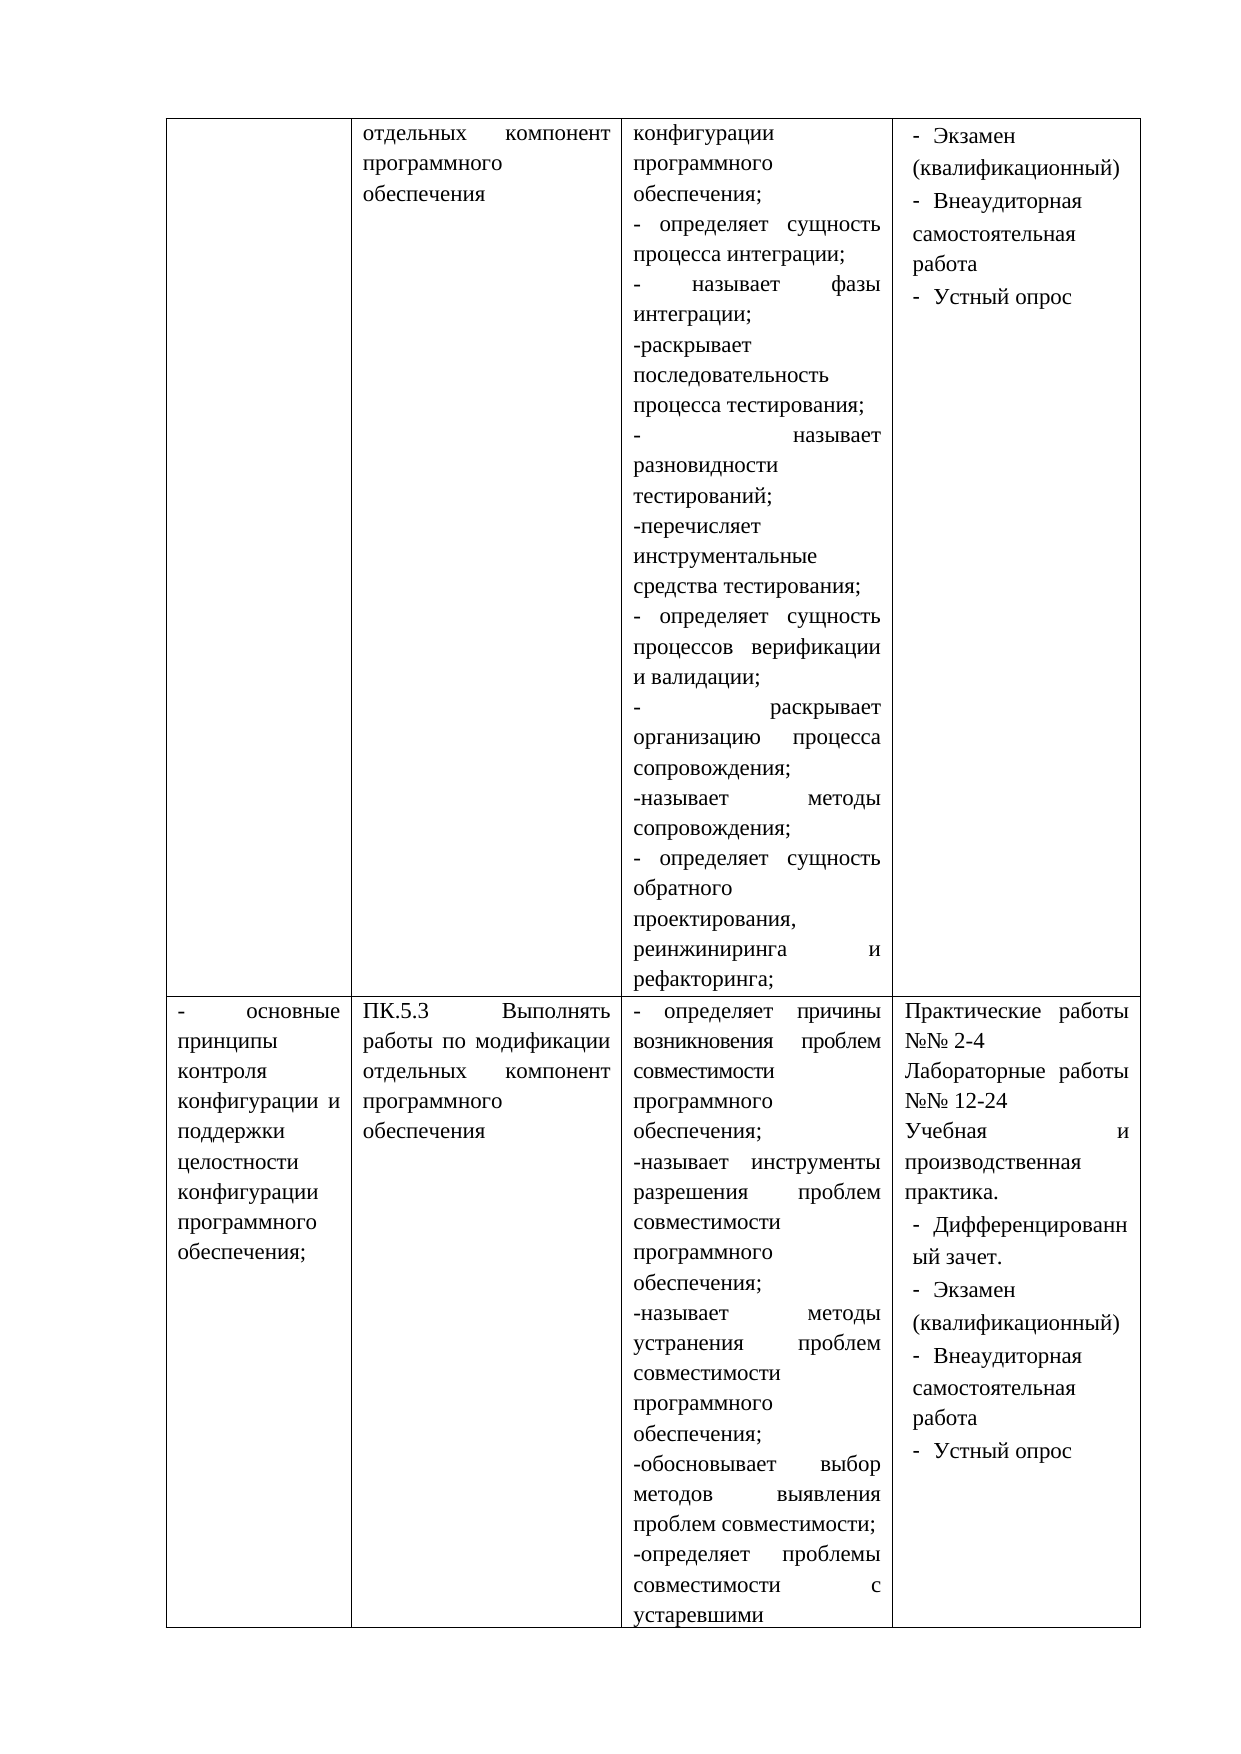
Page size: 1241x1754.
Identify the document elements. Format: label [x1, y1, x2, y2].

table_cell [352, 119, 621, 996]
table_cell [352, 997, 621, 1627]
table_cell [622, 997, 892, 1627]
table_cell [622, 119, 892, 996]
table_cell [167, 119, 351, 996]
table_cell [167, 997, 351, 1627]
table_cell [893, 119, 1140, 996]
table_cell [893, 997, 1140, 1627]
